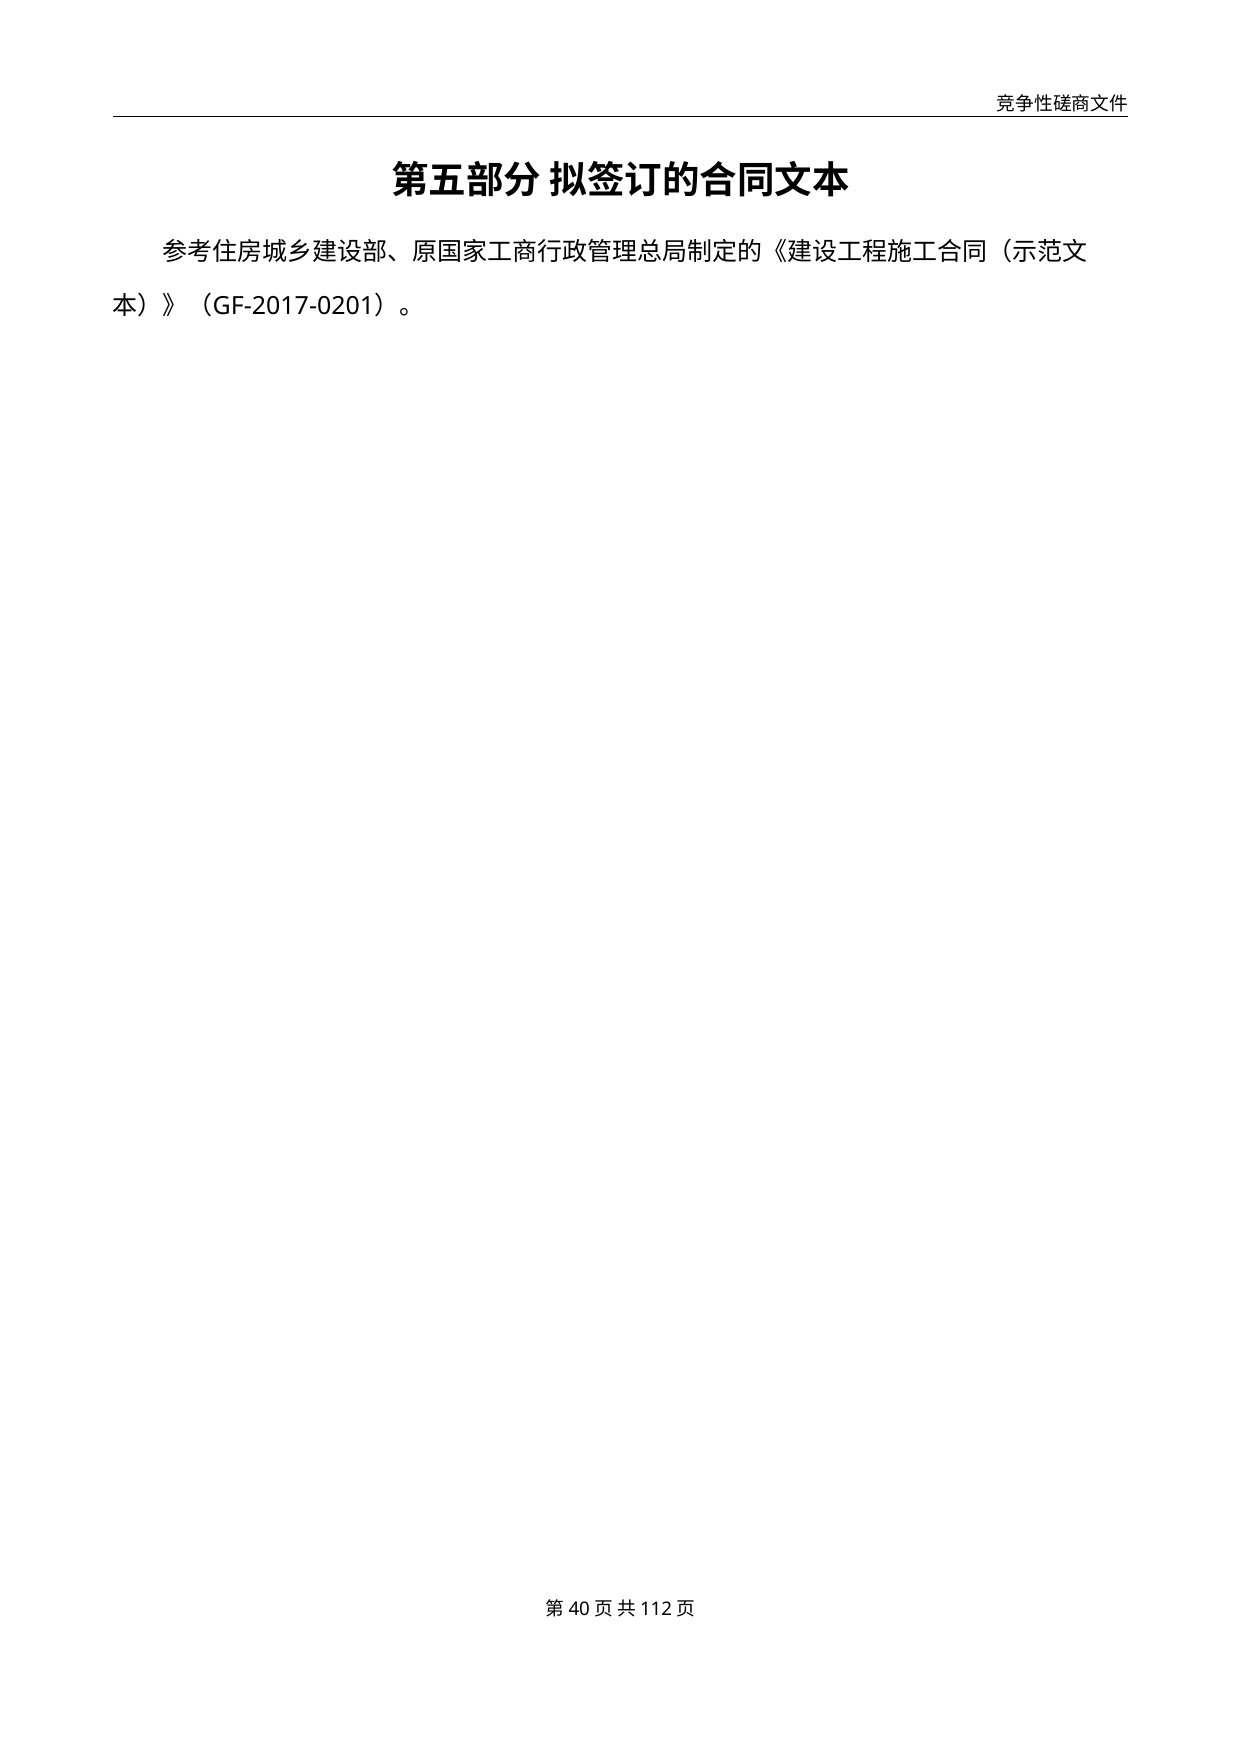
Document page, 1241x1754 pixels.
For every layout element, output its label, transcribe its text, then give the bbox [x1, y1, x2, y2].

text 第五部分 拟签订的合同文本 [112, 150, 1128, 204]
text 参考住房城乡建设部、原国家工商行政管理总局制定的《建设工程施工合同（示范文本）》（GF-2017-0201）。 [112, 231, 1128, 322]
